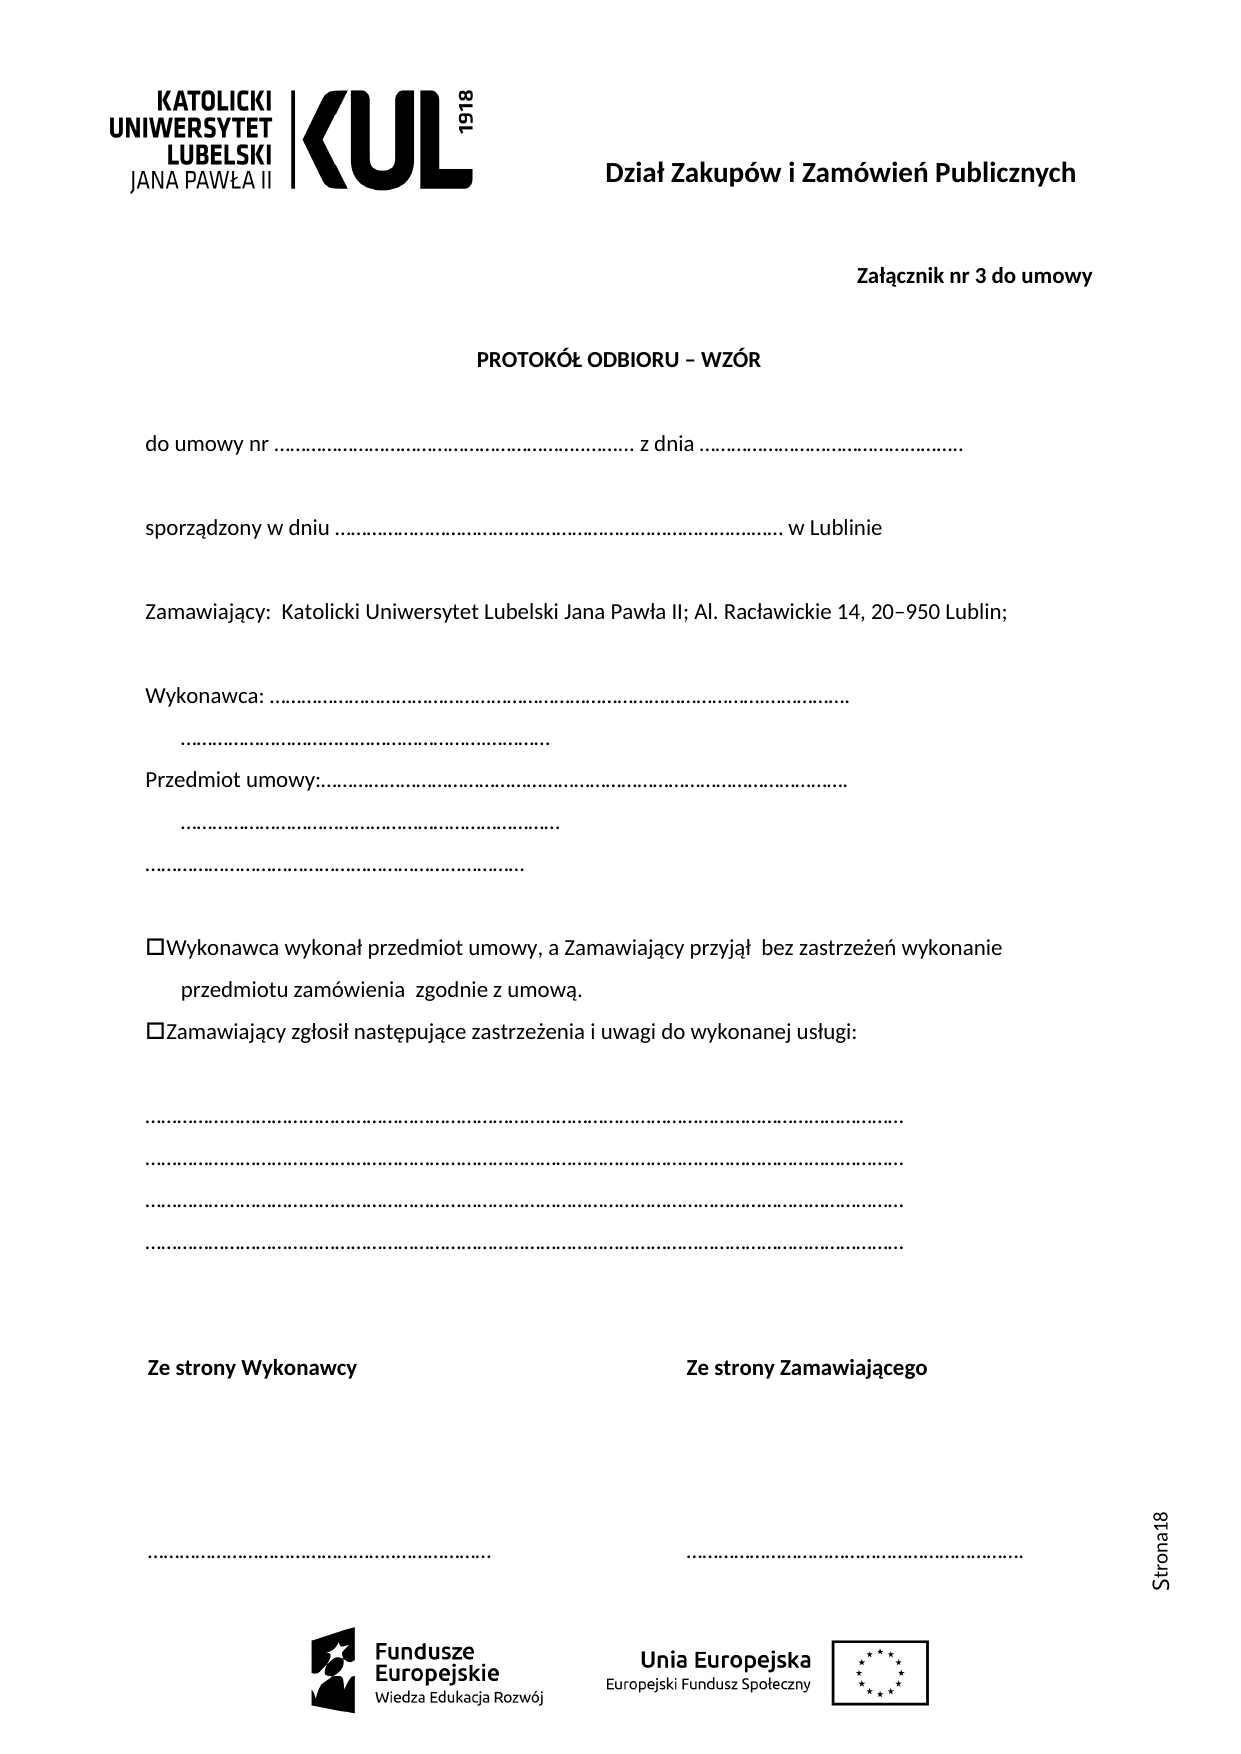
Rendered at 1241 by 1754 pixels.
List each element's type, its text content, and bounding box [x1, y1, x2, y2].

text Zamawiający: Katolicki Uniwersytet Lubelski Jana Pawła II; Al. Racławickie 14, 20–950 Lublin; [145, 597, 1093, 625]
table_cell ………………………………………..……………… [136, 1520, 675, 1594]
table_cell ………………………………………………………. [675, 1520, 1214, 1594]
text Wykonawca: ………………………………………………………………………………….……………. ………………………………………………….………… [145, 681, 1093, 751]
text do umowy nr …………………………………………………..……... z dnia ………………………………………….. [145, 429, 1093, 457]
picture [290, 1605, 950, 1735]
text ……………………………………………………………………………………………………………………………… [145, 1101, 1093, 1129]
text PROTOKÓŁ ODBIORU – WZÓR [145, 345, 1093, 373]
text sporządzony w dniu …………………………………………………………………….…… w Lublinie [145, 513, 1093, 541]
text ……………………………………………………………… [145, 849, 1093, 877]
picture [25, 0, 1241, 203]
text ……………………………………………………………………………………………………………………………… [145, 1143, 1093, 1171]
text Wykonawca wykonał przedmiot umowy, a Zamawiający przyjął bez zastrzeżeń wykonanie przedmiotu zamówienia zgodnie z umową. [145, 933, 1093, 1003]
table_header Ze strony Wykonawcy [136, 1353, 675, 1520]
text ……………………………………………………………………………………………………………………………… [145, 1185, 1093, 1213]
text Przedmiot umowy:………………………………………………………………………………………. ……………………………………………………………… [145, 765, 1093, 835]
text Zamawiający zgłosił następujące zastrzeżenia i uwagi do wykonanej usługi: [145, 1017, 1093, 1045]
text ……………………………………………………………………………………………………………………………… [145, 1227, 1093, 1255]
table_header Ze strony Zamawiającego [675, 1353, 1214, 1520]
text Załącznik nr 3 do umowy [148, 261, 1093, 289]
